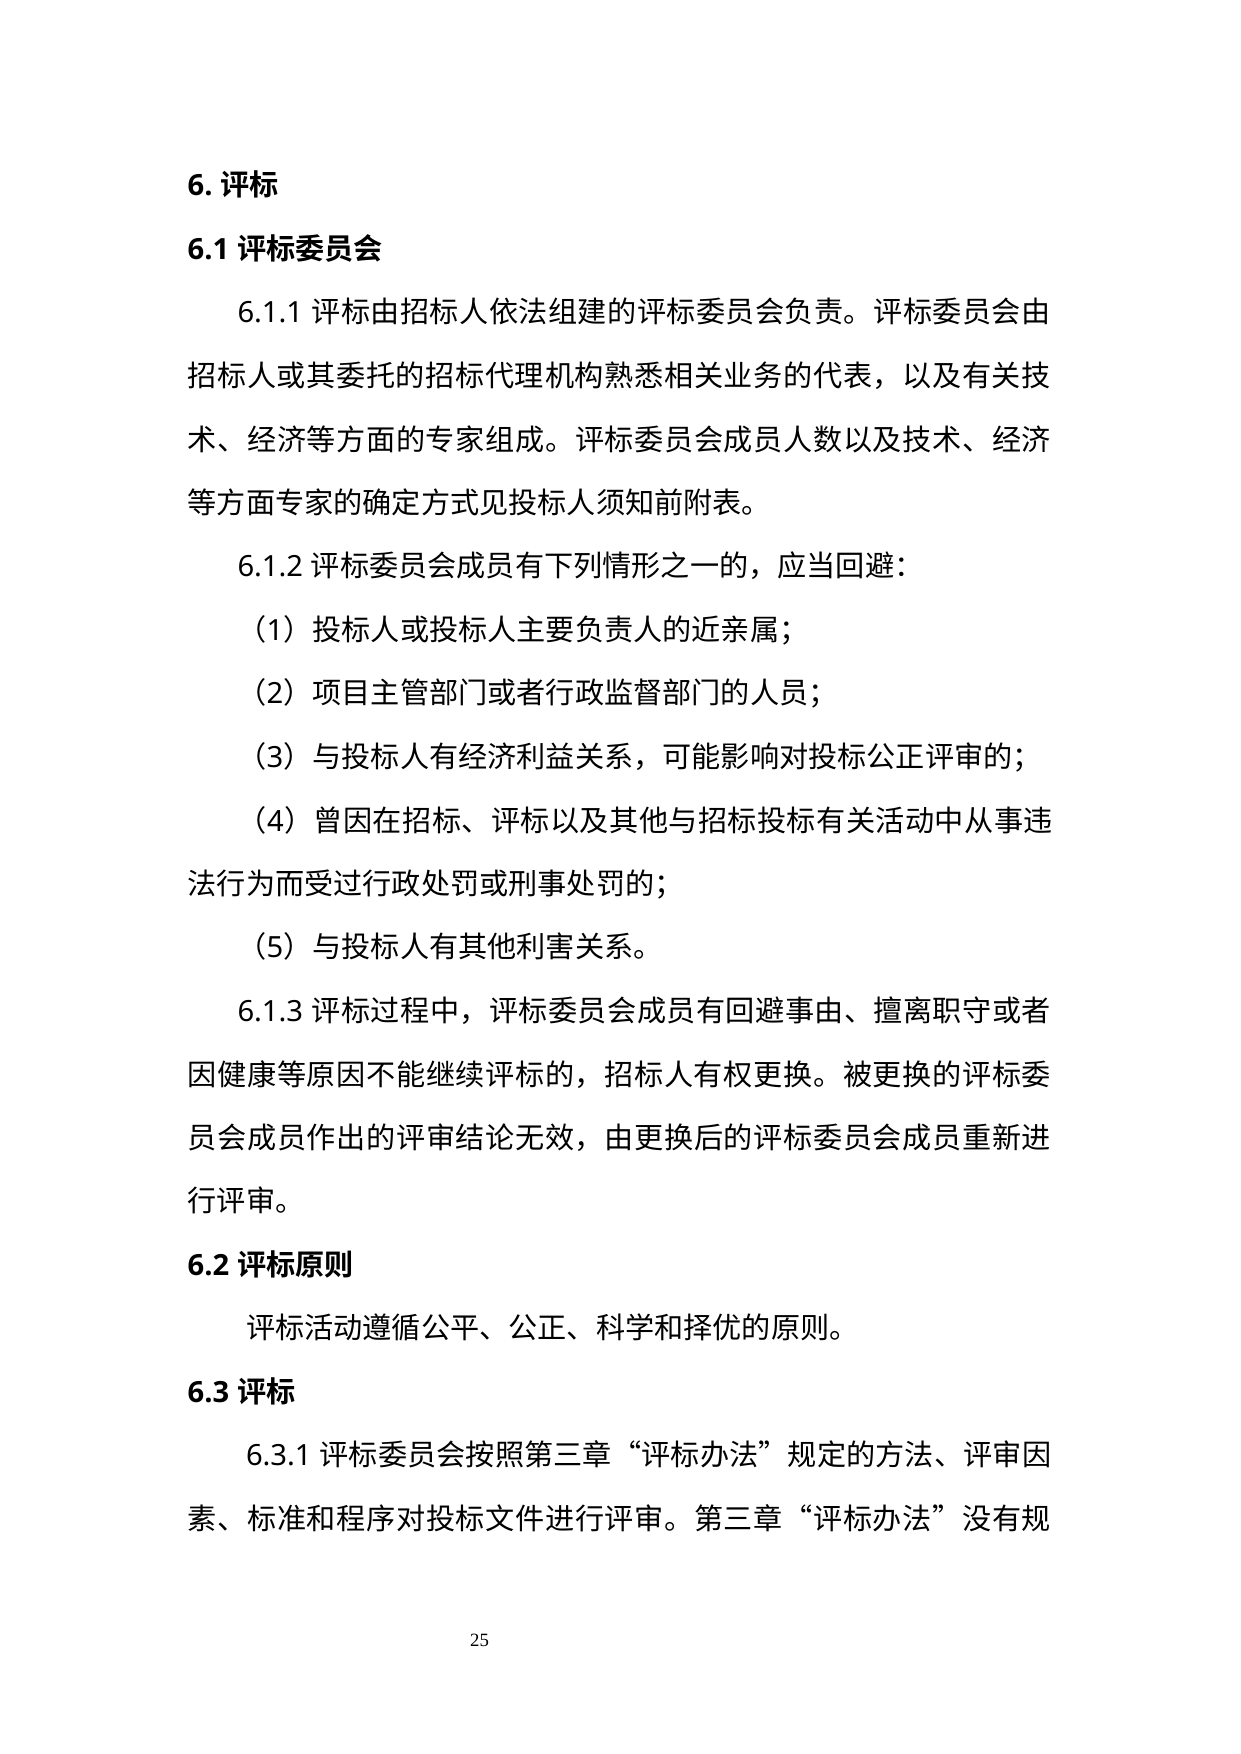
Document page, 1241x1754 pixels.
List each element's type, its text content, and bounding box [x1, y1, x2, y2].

text 6.1.2 评标委员会成员有下列情形之一的，应当回避： [187, 543, 1053, 585]
text （4）曾因在招标、评标以及其他与招标投标有关活动中从事违法行为而受过行政处罚或刑事处罚的； [187, 797, 1053, 903]
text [187, 1432, 1053, 1538]
subtitle 6. 评标 [187, 162, 1053, 204]
subtitle 6.3 评标 [187, 1368, 1053, 1411]
text 评标活动遵循公平、公正、科学和择优的原则。 [187, 1305, 1053, 1347]
text （3）与投标人有经济利益关系，可能影响对投标公正评审的； [187, 733, 1053, 776]
subtitle 6.1 评标委员会 [187, 226, 1053, 268]
text （2）项目主管部门或者行政监督部门的人员； [187, 670, 1053, 712]
text （1）投标人或投标人主要负责人的近亲属； [187, 606, 1053, 649]
text 6.1.1 评标由招标人依法组建的评标委员会负责。评标委员会由招标人或其委托的招标代理机构熟悉相关业务的代表，以及有关技术、经济等方面的专家组成。评标委员会成员人数以及技术、经济等方面专家的确定方式见投标人须知前附表。 [187, 289, 1053, 522]
text （5）与投标人有其他利害关系。 [187, 924, 1053, 966]
text 6.1.3 评标过程中，评标委员会成员有回避事由、擅离职守或者因健康等原因不能继续评标的，招标人有权更换。被更换的评标委员会成员作出的评审结论无效，由更换后的评标委员会成员重新进行评审。 [187, 988, 1053, 1220]
subtitle 6.2 评标原则 [187, 1241, 1053, 1284]
